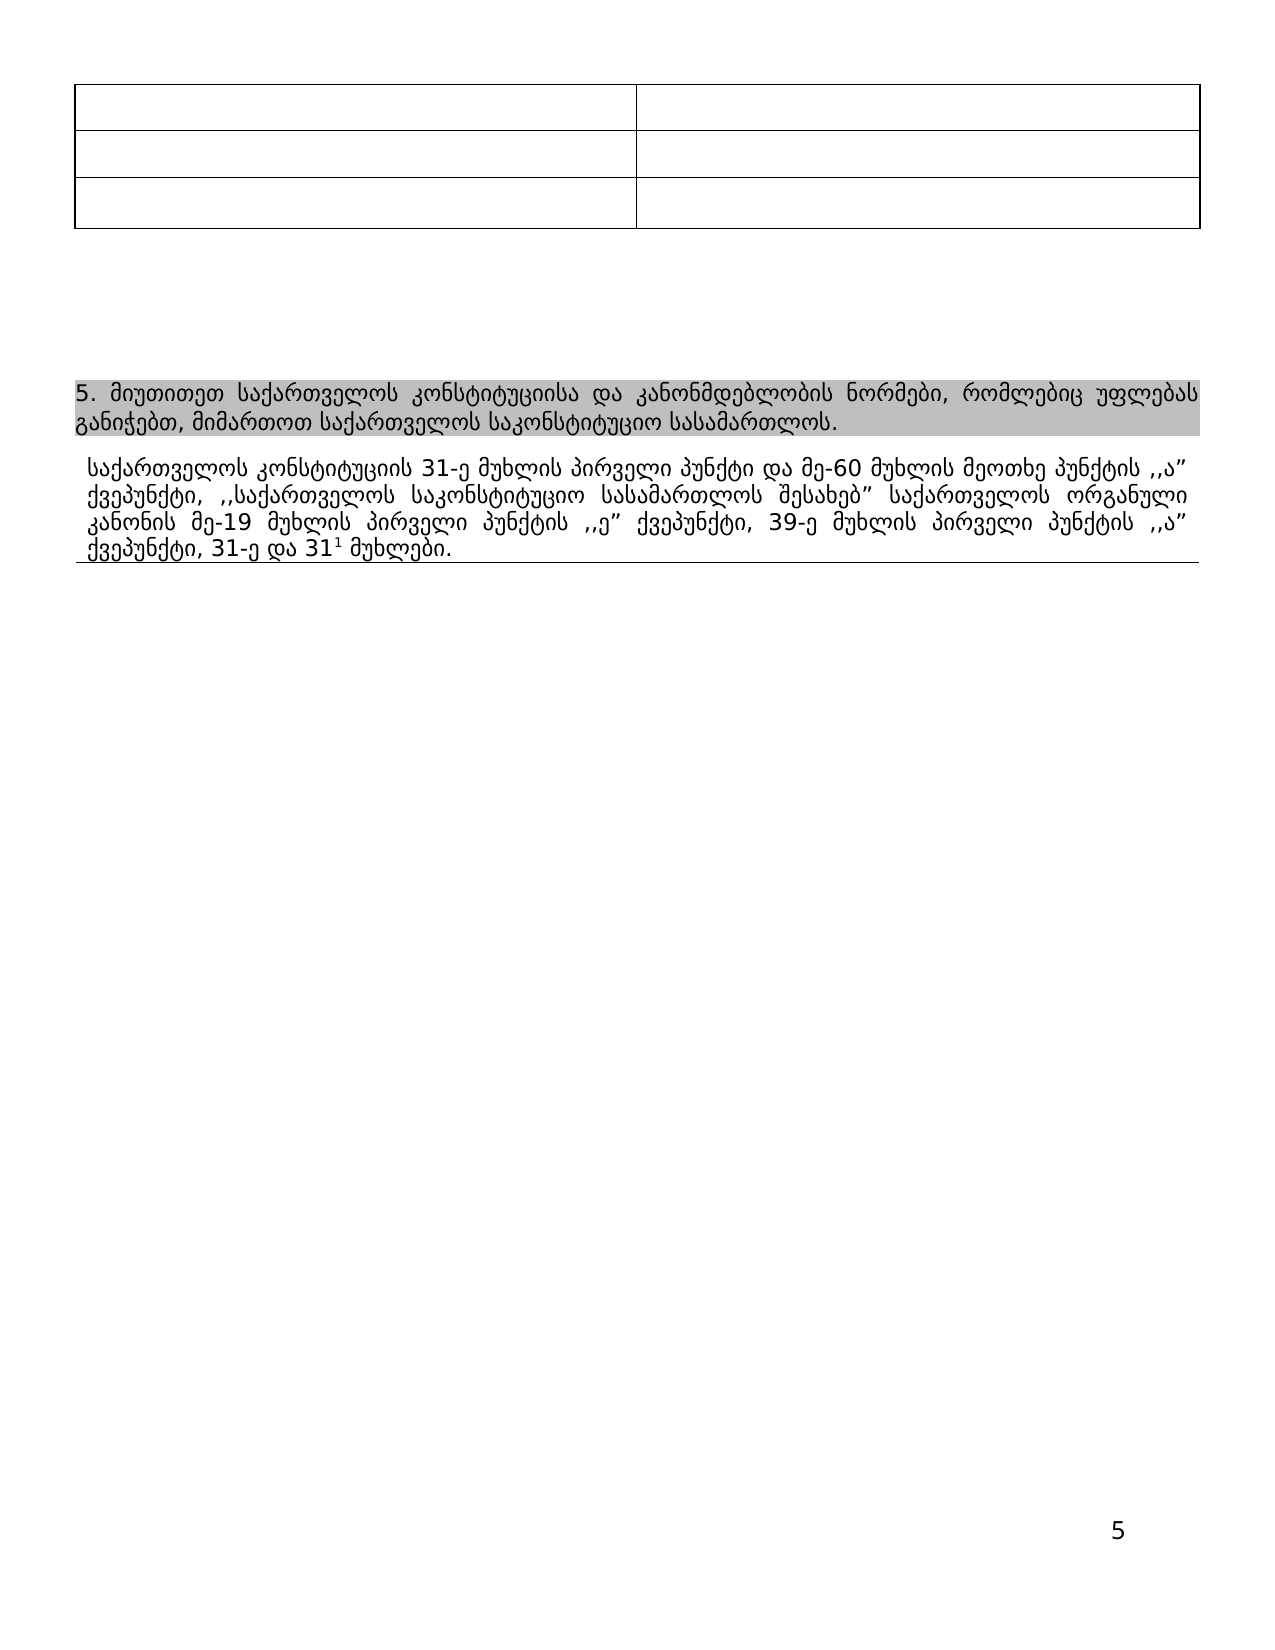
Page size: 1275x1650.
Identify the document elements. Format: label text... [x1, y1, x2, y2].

table_cell [76, 131, 636, 177]
table_cell [637, 178, 1199, 228]
table_cell [76, 85, 636, 130]
table_cell [637, 85, 1199, 130]
table_header საქართველოს კონსტიტუციის 31-ე მუხლის პირველი პუნქტი და მე-60 მუხლის მეოთხე პუნქტის ,,ა” ქვეპუნქტი, ,,საქართველოს საკონსტიტუციო სასამართლოს შესახებ” საქართველოს ორგანული კანონის მე-19 მუხლის პირველი პუნქტის ,,ე” ქვეპუნქტი, 39-ე მუხლის პირველი პუნქტის ,,ა” ქვეპუნქტი, 31-ე და 311 მუხლები. [76, 455, 1199, 562]
table_cell [637, 131, 1199, 177]
text 5. მიუთითეთ საქართველოს კონსტიტუციისა და კანონმდებლობის ნორმები, რომლებიც უფლებას განიჭებთ, მიმართოთ საქართველოს საკონსტიტუციო სასამართლოს. [75, 380, 1200, 436]
table_cell [76, 178, 636, 228]
